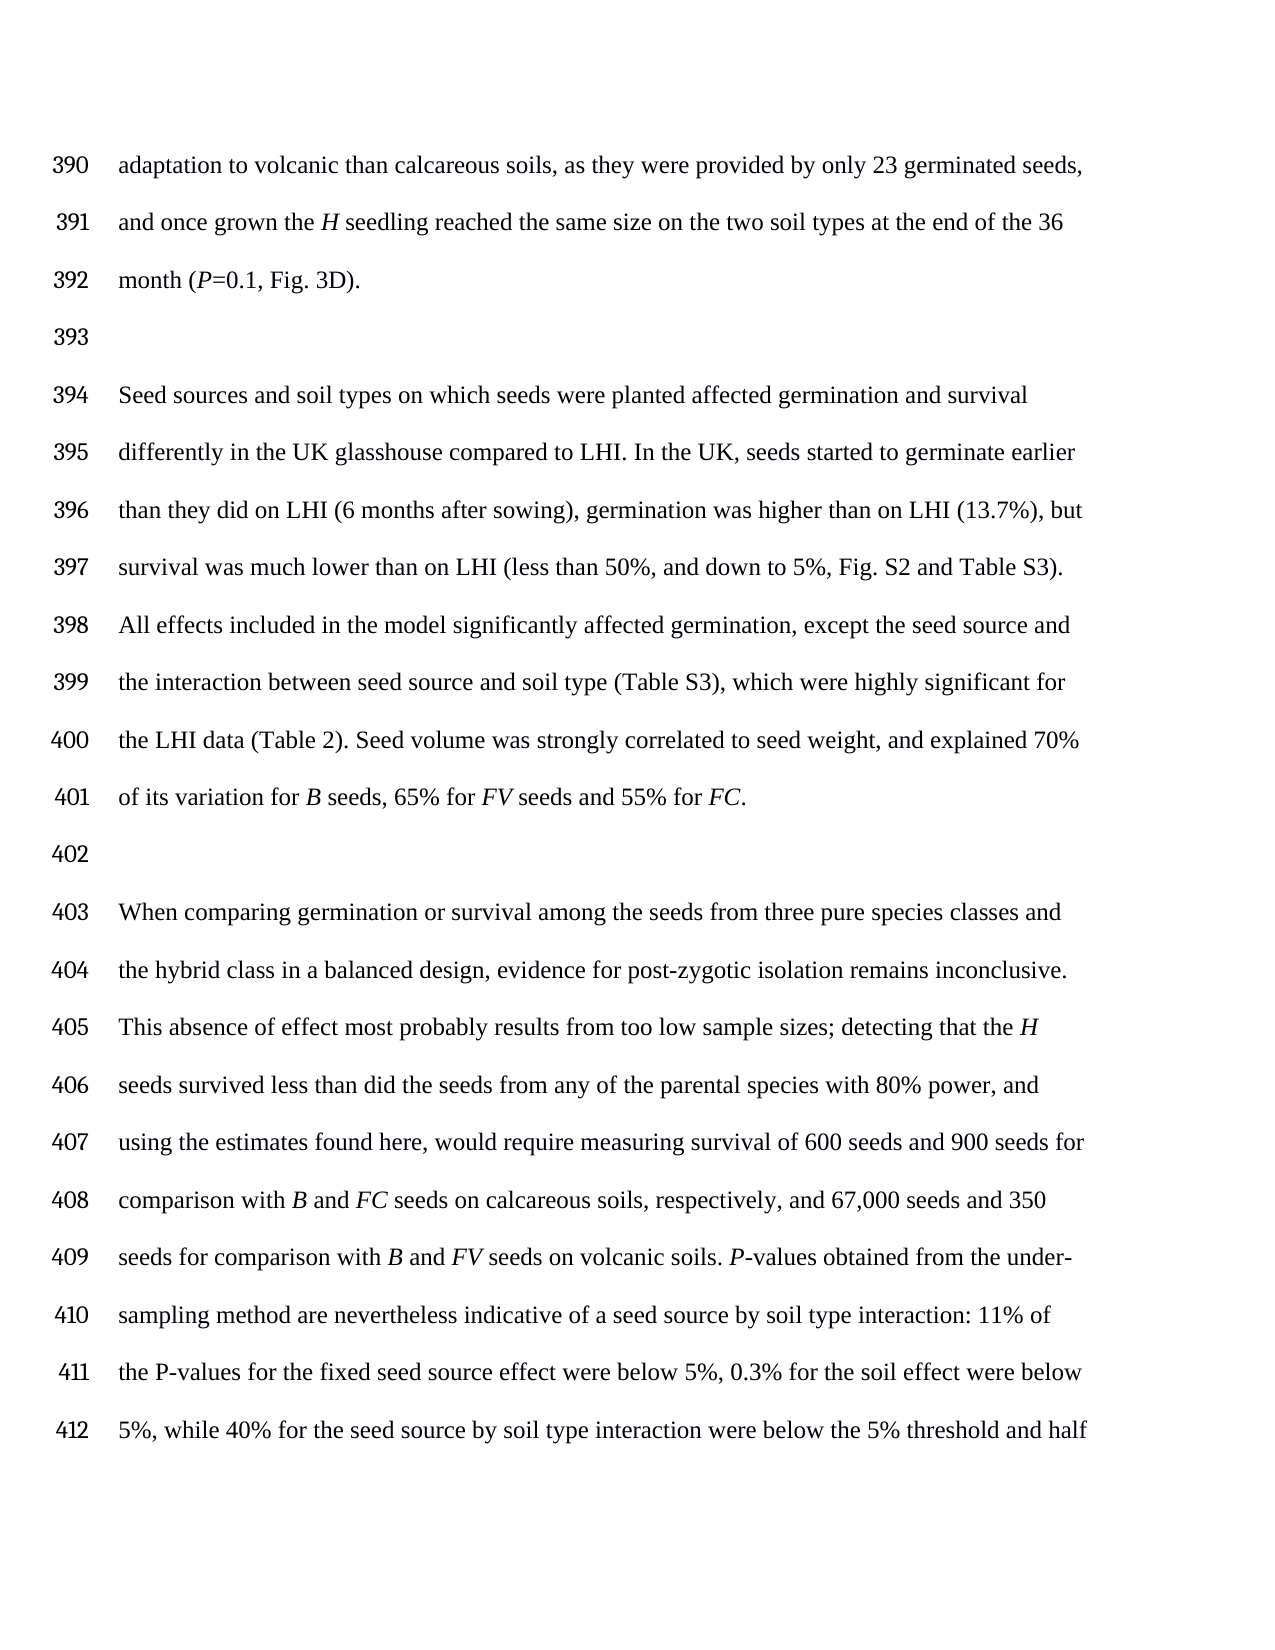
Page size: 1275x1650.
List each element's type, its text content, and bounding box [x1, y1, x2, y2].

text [118, 897, 1088, 1444]
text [118, 150, 1088, 294]
text Seed sources and soil types on which seeds were planted affected germination and survival differently in the UK glasshouse compared to LHI. In the UK, seeds started to germinate earlier than they did on LHI (6 months after sowing), germination was higher than on LHI (13.7%), but survival was much lower than on LHI (less than 50%, and down to 5%, Fig. S2 and Table S3). All effects included in the model significantly affected germination, except the seed source and the interaction between seed source and soil type (Table S3), which were highly significant for the LHI data (Table 2). Seed volume was strongly correlated to seed weight, and explained 70% of its variation for B seeds, 65% for FV seeds and 55% for FC. [118, 380, 1088, 811]
